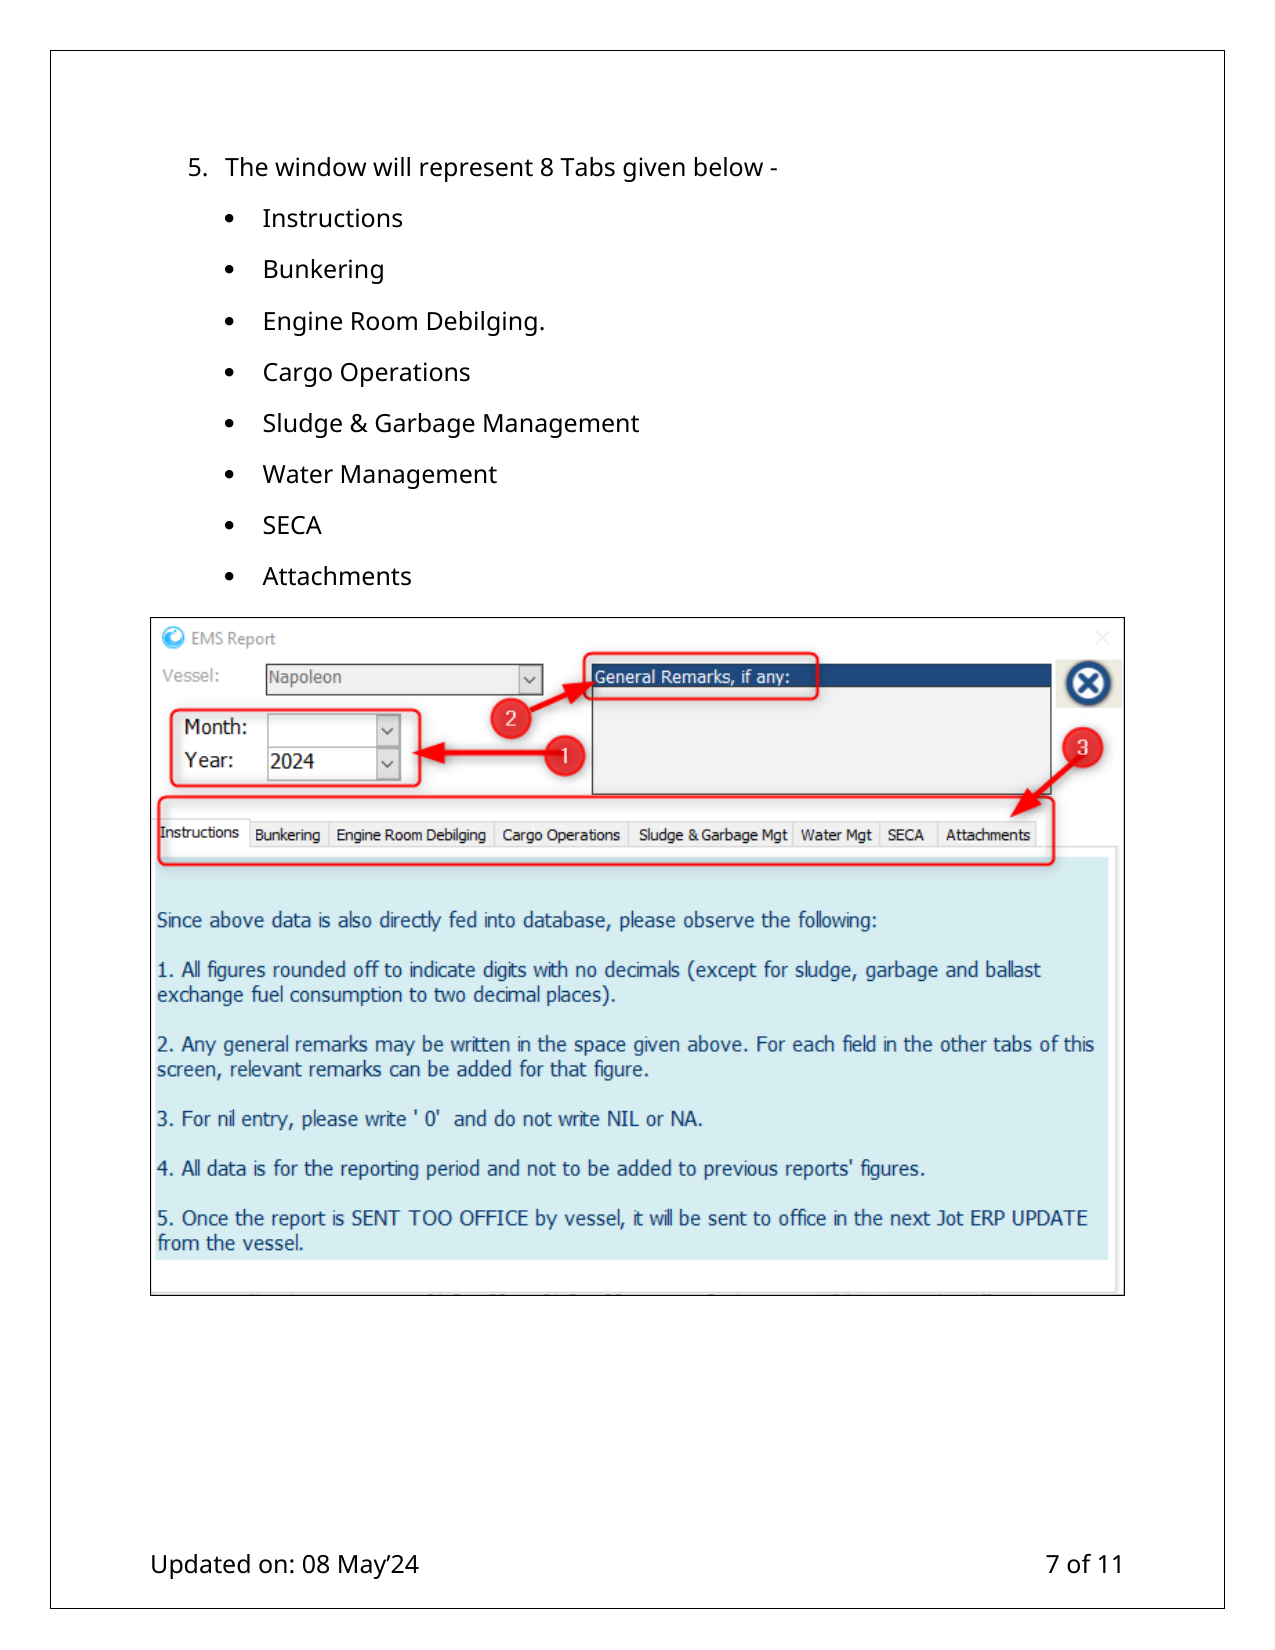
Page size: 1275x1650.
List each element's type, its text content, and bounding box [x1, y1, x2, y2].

list Cargo Operations [225, 354, 1125, 388]
list Attachments [225, 558, 1125, 592]
list Sludge & Garbage Management [225, 405, 1125, 439]
list SECA [225, 507, 1125, 541]
list Bunkering [225, 252, 1125, 286]
list Engine Room Debilging. [225, 303, 1125, 337]
list Instructions [225, 201, 1125, 235]
list The window will represent 8 Tabs given below - [187, 150, 1125, 184]
list Water Management [225, 456, 1125, 490]
picture [151, 618, 1124, 1295]
